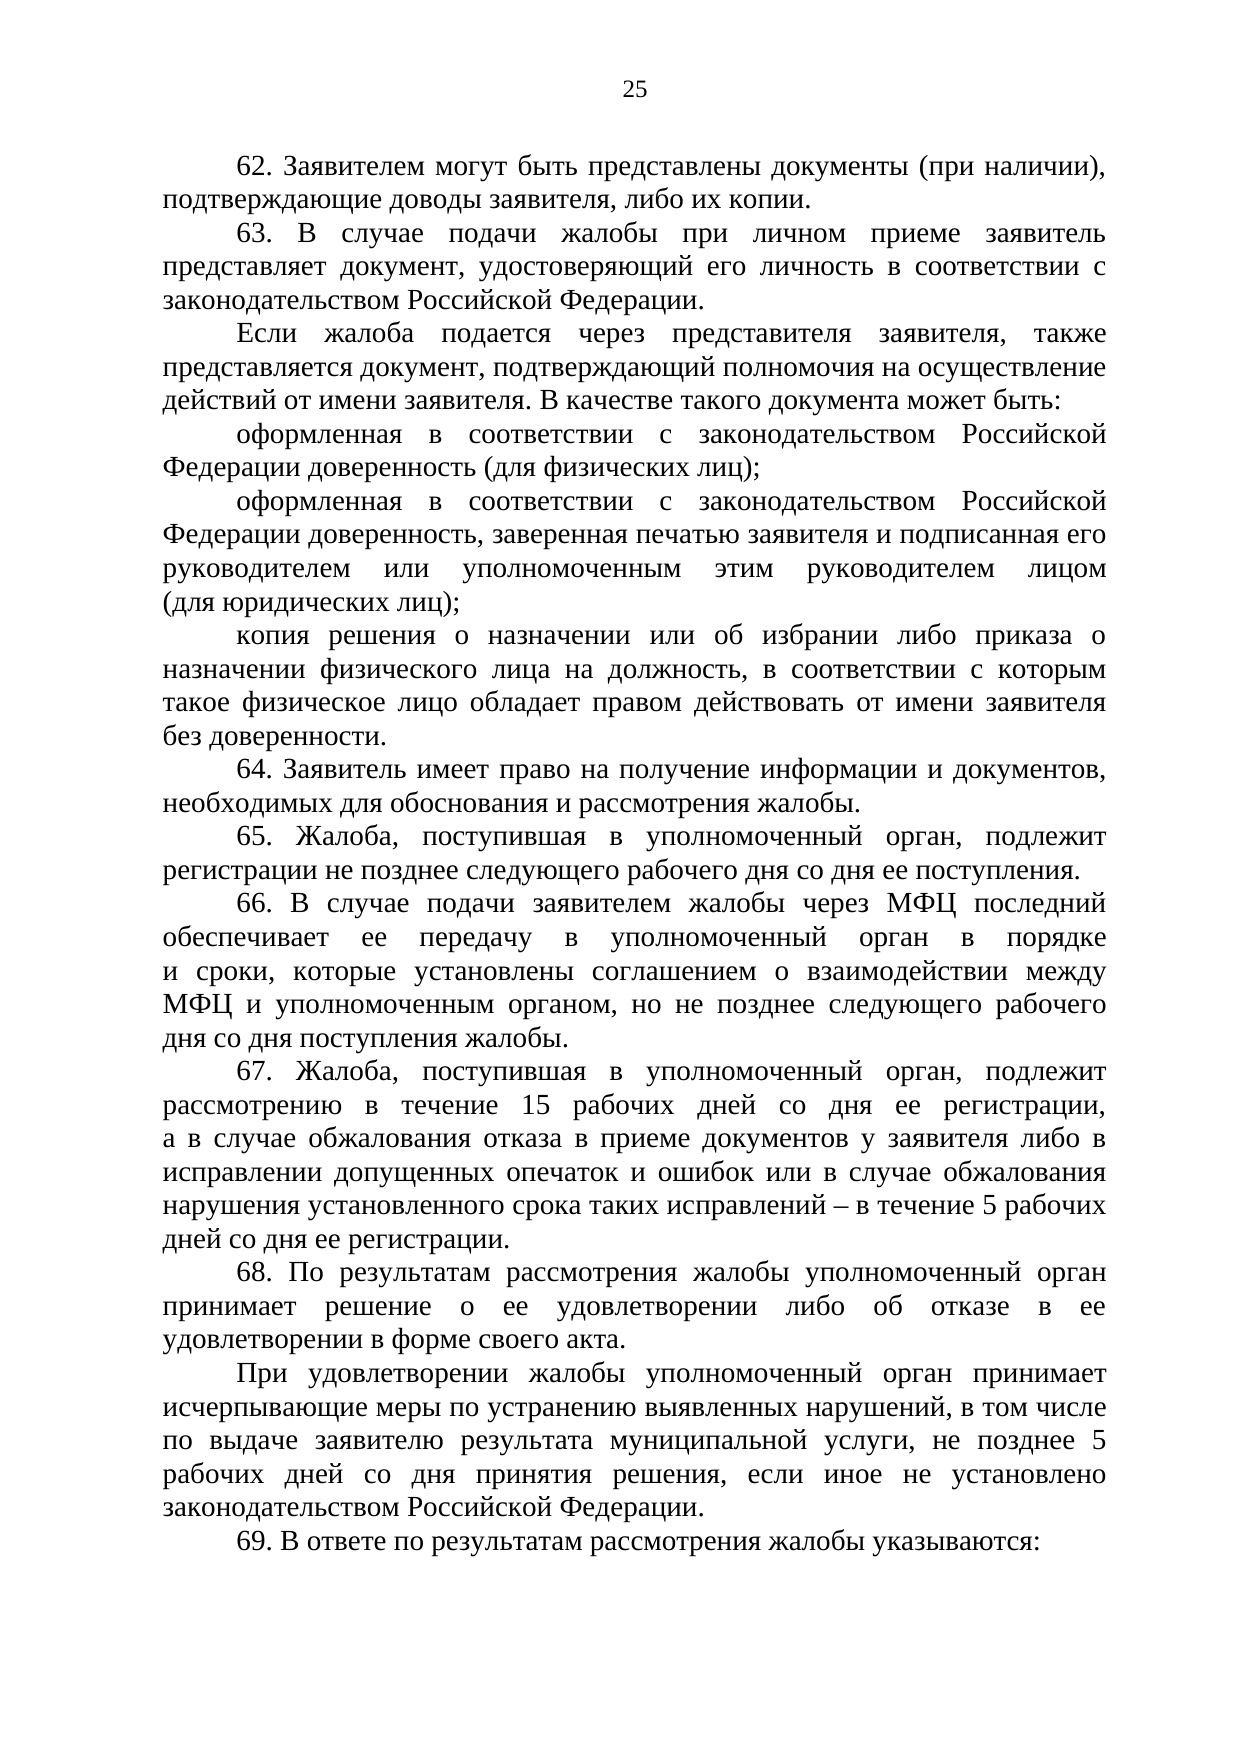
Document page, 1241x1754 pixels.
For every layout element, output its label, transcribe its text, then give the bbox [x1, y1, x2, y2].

text копия решения о назначении или об избрании либо приказа о назначении физического лица на должность, в соответствии с которым такое физическое лицо обладает правом действовать от имени заявителя без доверенности. [162, 617, 1107, 751]
text 63. В случае подачи жалобы при личном приеме заявитель представляет документ, удостоверяющий его личность в соответствии с законодательством Российской Федерации. [162, 215, 1107, 315]
text 64. Заявитель имеет право на получение информации и документов, необходимых для обоснования и рассмотрения жалобы. [162, 751, 1107, 818]
text При удовлетворении жалобы уполномоченный орган принимает исчерпывающие меры по устранению выявленных нарушений, в том числе по выдаче заявителю результата муниципальной услуги, не позднее 5 рабочих дней со дня принятия решения, если иное не установлено законодательством Российской Федерации. [162, 1355, 1107, 1523]
text 62. Заявителем могут быть представлены документы (при наличии), подтверждающие доводы заявителя, либо их копии. [162, 148, 1107, 215]
text оформленная в соответствии с законодательством Российской Федерации доверенность, заверенная печатью заявителя и подписанная его руководителем или уполномоченным этим руководителем лицом (для юридических лиц); [162, 483, 1107, 617]
text Если жалоба подается через представителя заявителя, также представляется документ, подтверждающий полномочия на осуществление действий от имени заявителя. В качестве такого документа может быть: [162, 315, 1107, 416]
text 68. По результатам рассмотрения жалобы уполномоченный орган принимает решение о ее удовлетворении либо об отказе в ее удовлетворении в форме своего акта. [162, 1254, 1107, 1355]
text 69. В ответе по результатам рассмотрения жалобы указываются: [162, 1523, 1107, 1556]
text 65. Жалоба, поступившая в уполномоченный орган, подлежит регистрации не позднее следующего рабочего дня со дня ее поступления. [162, 818, 1107, 886]
text 66. В случае подачи заявителем жалобы через МФЦ последний обеспечивает ее передачу в уполномоченный орган в порядке и сроки, которые установлены соглашением о взаимодействии между МФЦ и уполномоченным органом, но не позднее следующего рабочего дня со дня поступления жалобы. [162, 886, 1107, 1053]
text оформленная в соответствии с законодательством Российской Федерации доверенность (для физических лиц); [162, 416, 1107, 483]
text 67. Жалоба, поступившая в уполномоченный орган, подлежит рассмотрению в течение 15 рабочих дней со дня ее регистрации, а в случае обжалования отказа в приеме документов у заявителя либо в исправлении допущенных опечаток и ошибок или в случае обжалования нарушения установленного срока таких исправлений – в течение 5 рабочих дней со дня ее регистрации. [162, 1053, 1107, 1254]
